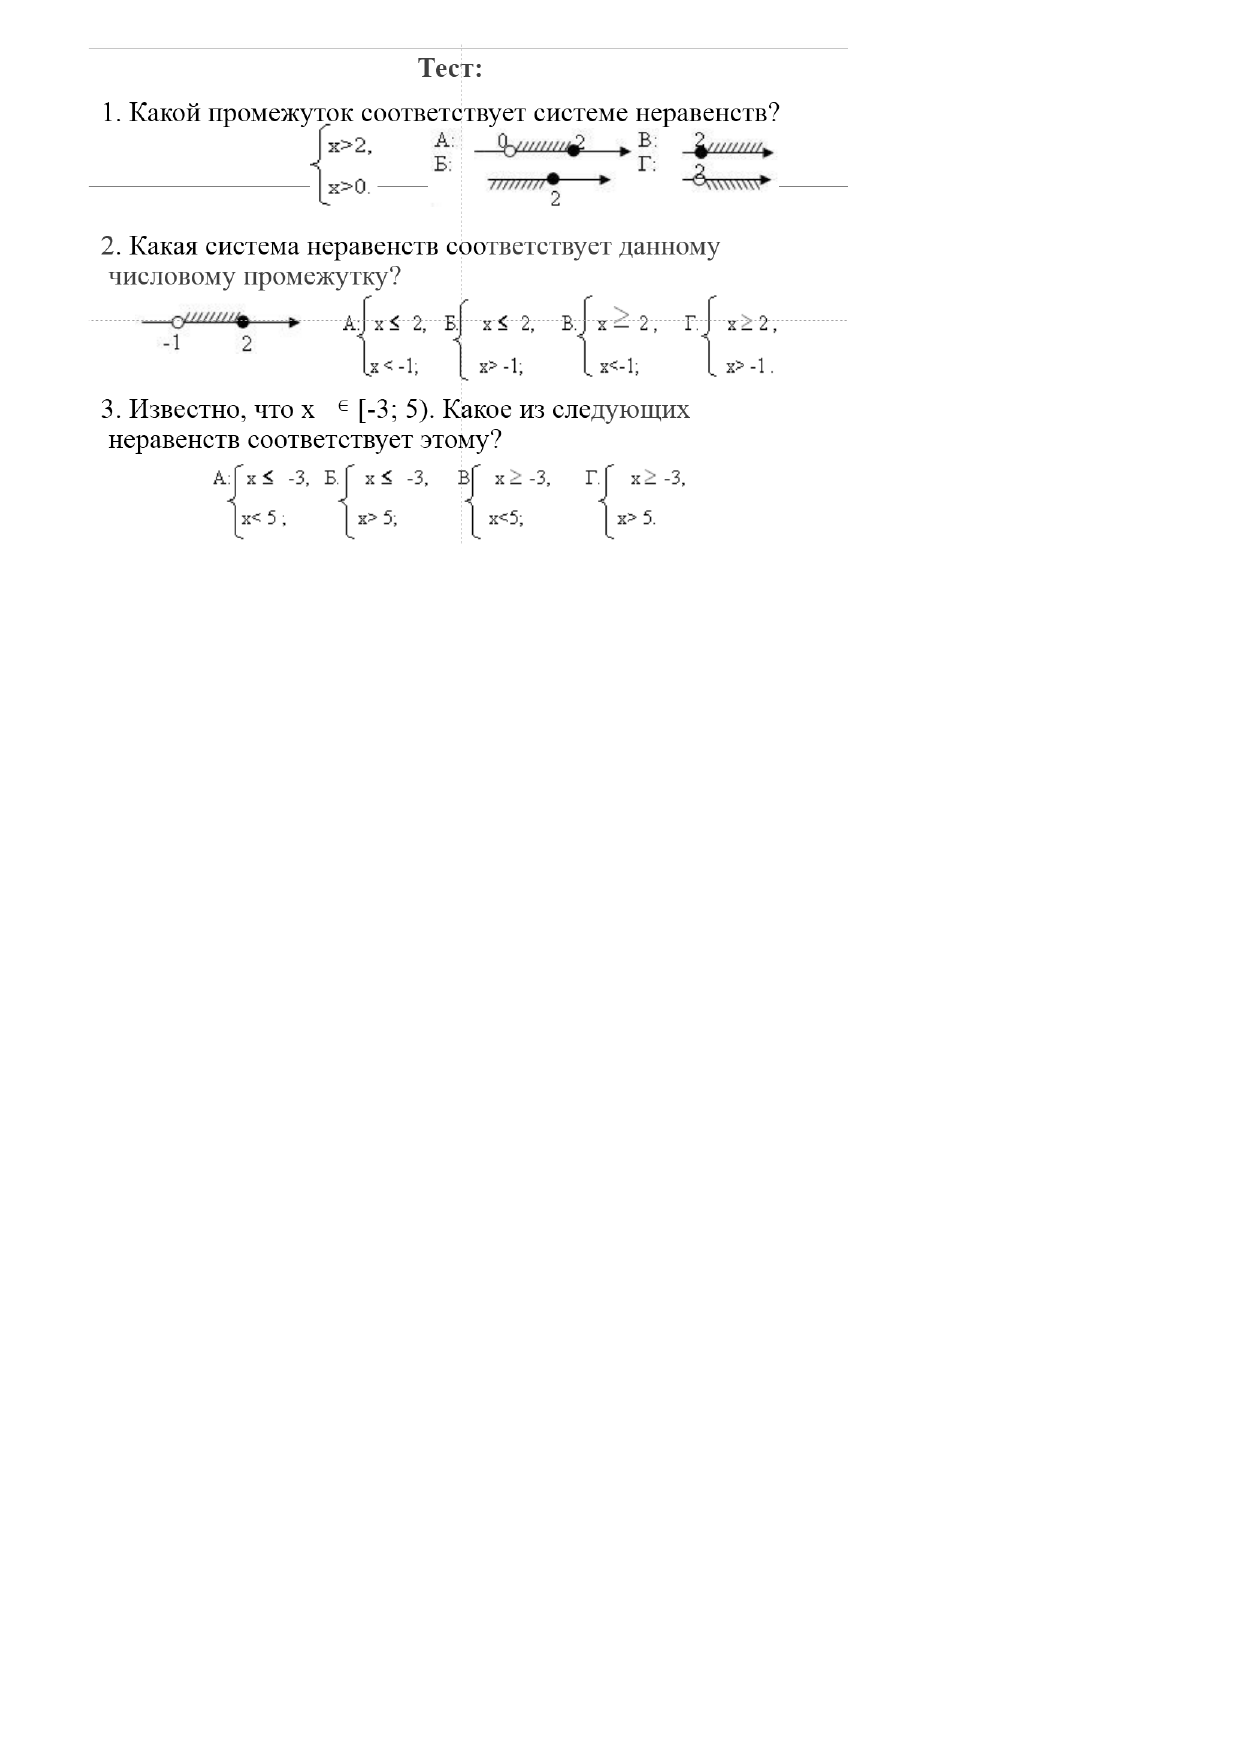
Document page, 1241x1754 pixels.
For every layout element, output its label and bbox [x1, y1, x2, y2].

picture [88, 44, 848, 544]
